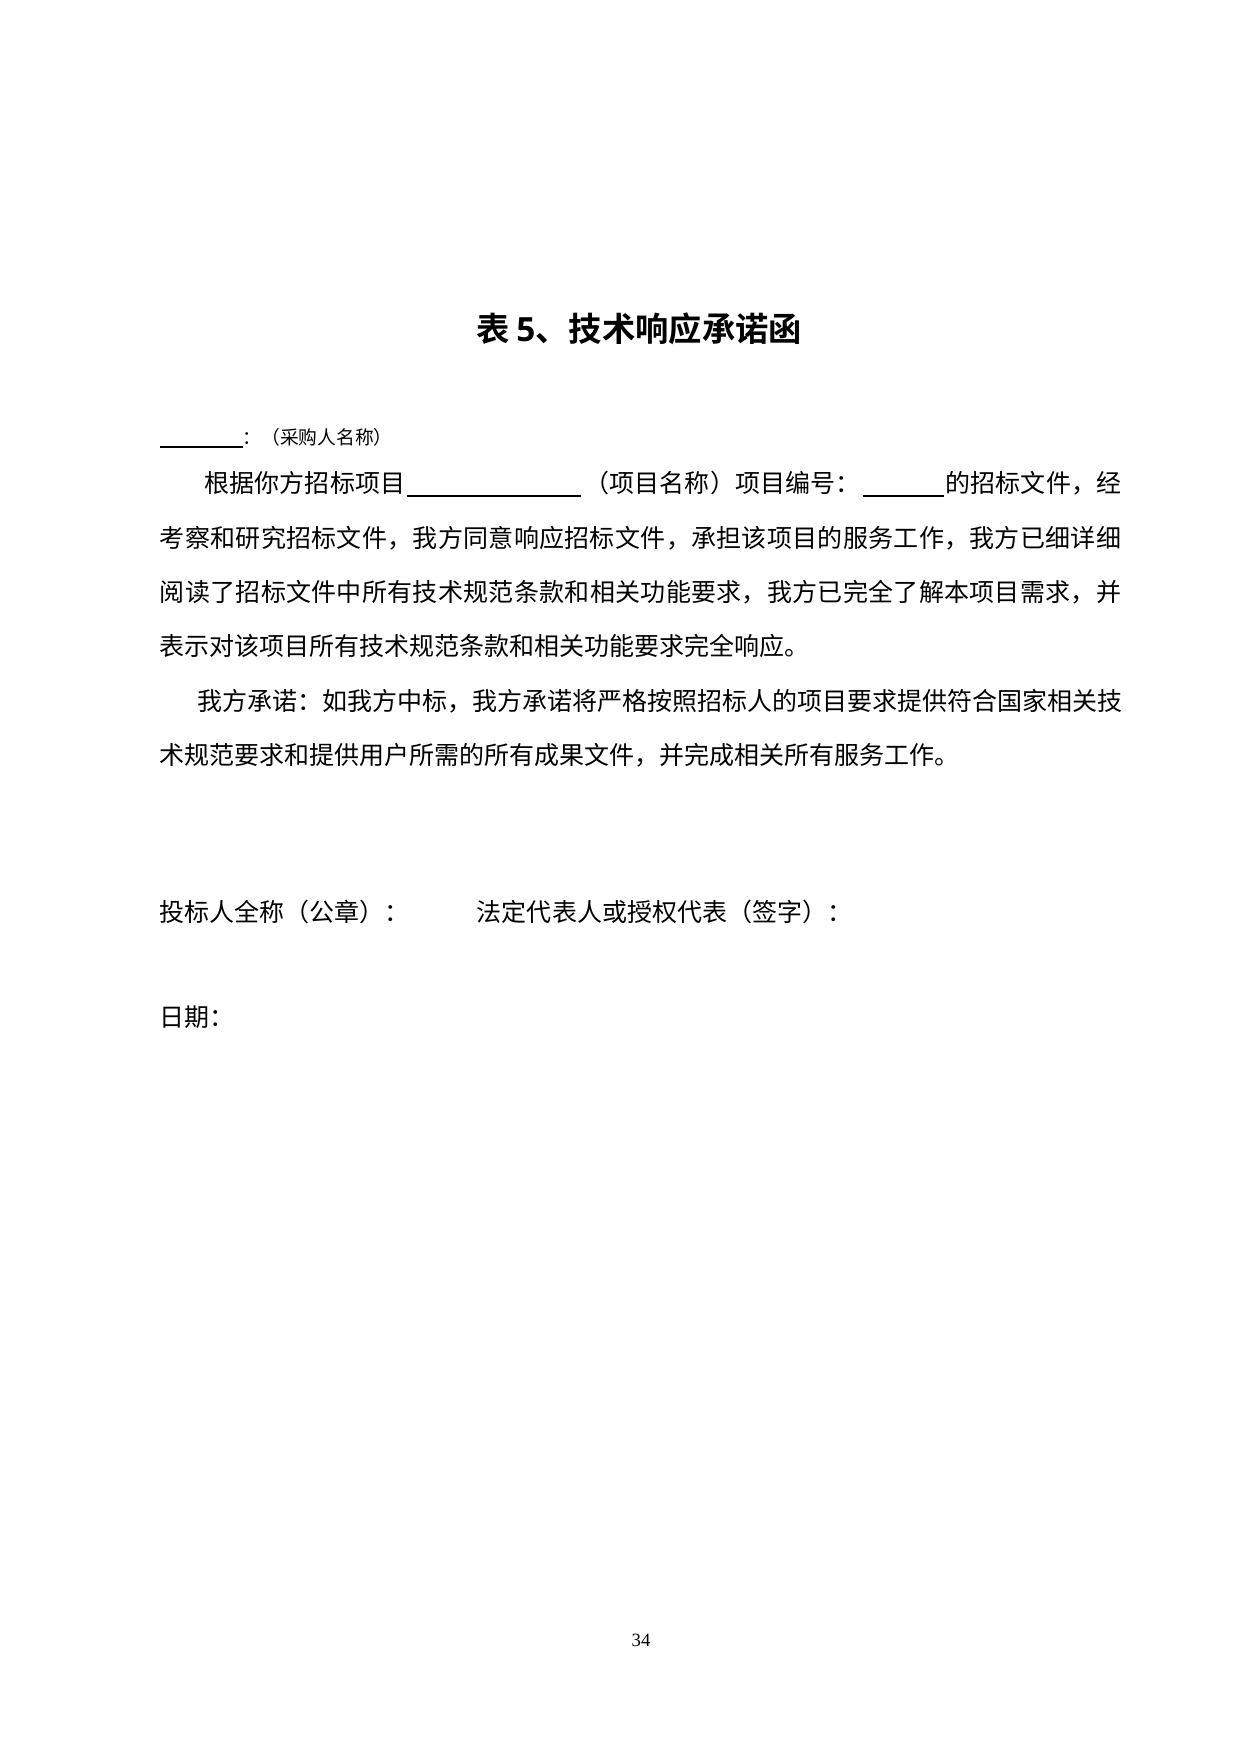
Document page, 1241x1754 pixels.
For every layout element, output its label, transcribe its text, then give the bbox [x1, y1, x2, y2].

text 根据你方招标项目 （项目名称）项目编号： 的招标文件，经考察和研究招标文件，我方同意响应招标文件，承担该项目的服务工作，我方已细详细阅读了招标文件中所有技术规范条款和相关功能要求，我方已完全了解本项目需求，并表示对该项目所有技术规范条款和相关功能要求完全响应。 [159, 464, 1122, 663]
text 投标人全称（公章）： 法定代表人或授权代表（签字）： [159, 892, 1122, 928]
text 表5、技术响应承诺函 [159, 302, 1122, 351]
text 我方承诺：如我方中标，我方承诺将严格按照招标人的项目要求提供符合国家相关技术规范要求和提供用户所需的所有成果文件，并完成相关所有服务工作。 [159, 681, 1122, 772]
text 日期： [159, 997, 1122, 1034]
text ：（采购人名称） [159, 423, 1122, 450]
